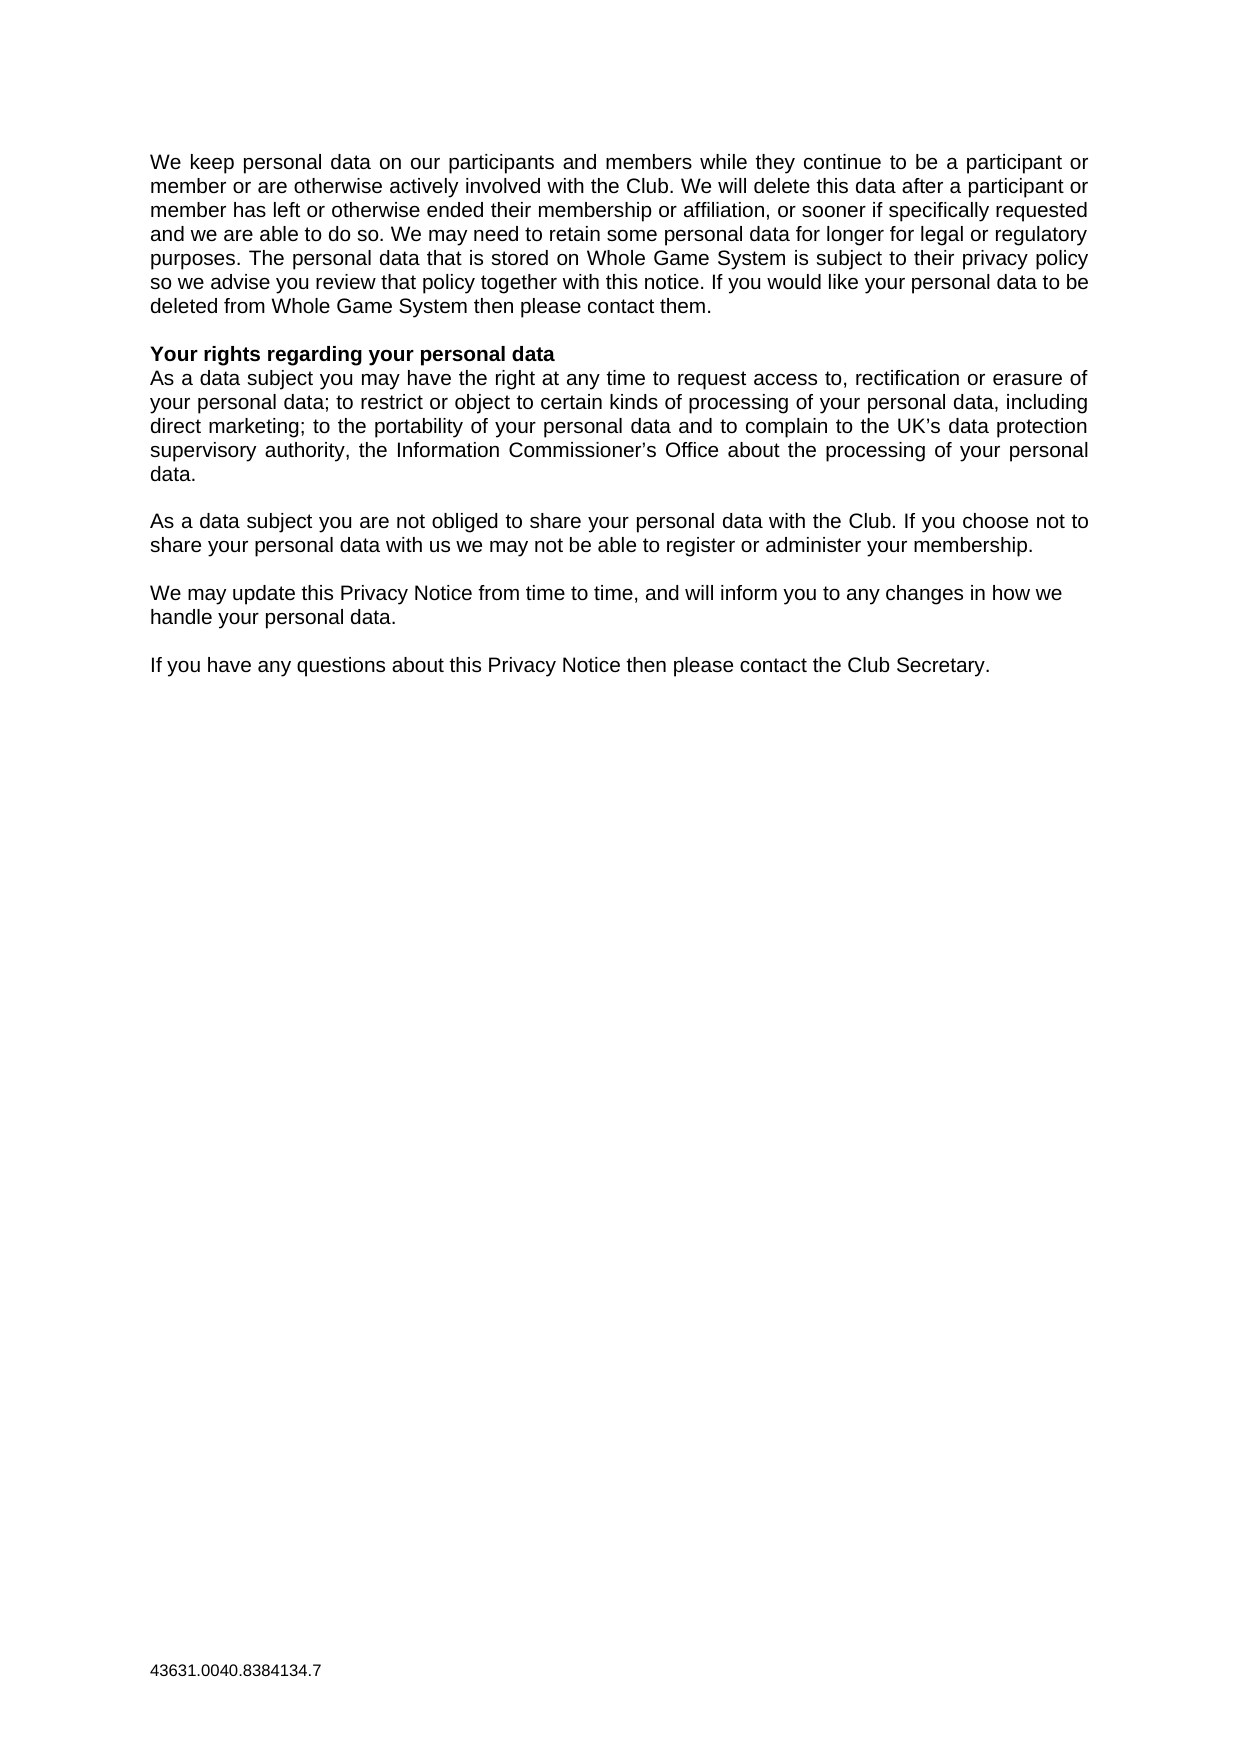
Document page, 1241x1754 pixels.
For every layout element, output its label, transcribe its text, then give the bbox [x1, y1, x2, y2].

text If you have any questions about this Privacy Notice then please contact the Club Secretary. [150, 653, 1090, 677]
text Your rights regarding your personal data [150, 342, 1090, 366]
text We may update this Privacy Notice from time to time, and will inform you to any changes in how we handle your personal data. [150, 581, 1090, 629]
text As a data subject you are not obliged to share your personal data with the Club. If you choose not to share your personal data with us we may not be able to register or administer your membership. [150, 509, 1090, 557]
text We keep personal data on our participants and members while they continue to be a participant or member or are otherwise actively involved with the Club. We will delete this data after a participant or member has left or otherwise ended their membership or affiliation, or sooner if specifically requested and we are able to do so. We may need to retain some personal data for longer for legal or regulatory purposes. The personal data that is stored on Whole Game System is subject to their privacy policy so we advise you review that policy together with this notice. If you would like your personal data to be deleted from Whole Game System then please contact them. [150, 150, 1090, 318]
text As a data subject you may have the right at any time to request access to, rectification or erasure of your personal data; to restrict or object to certain kinds of processing of your personal data, including direct marketing; to the portability of your personal data and to complain to the UK’s data protection supervisory authority, the Information Commissioner’s Office about the processing of your personal data. [150, 366, 1090, 485]
